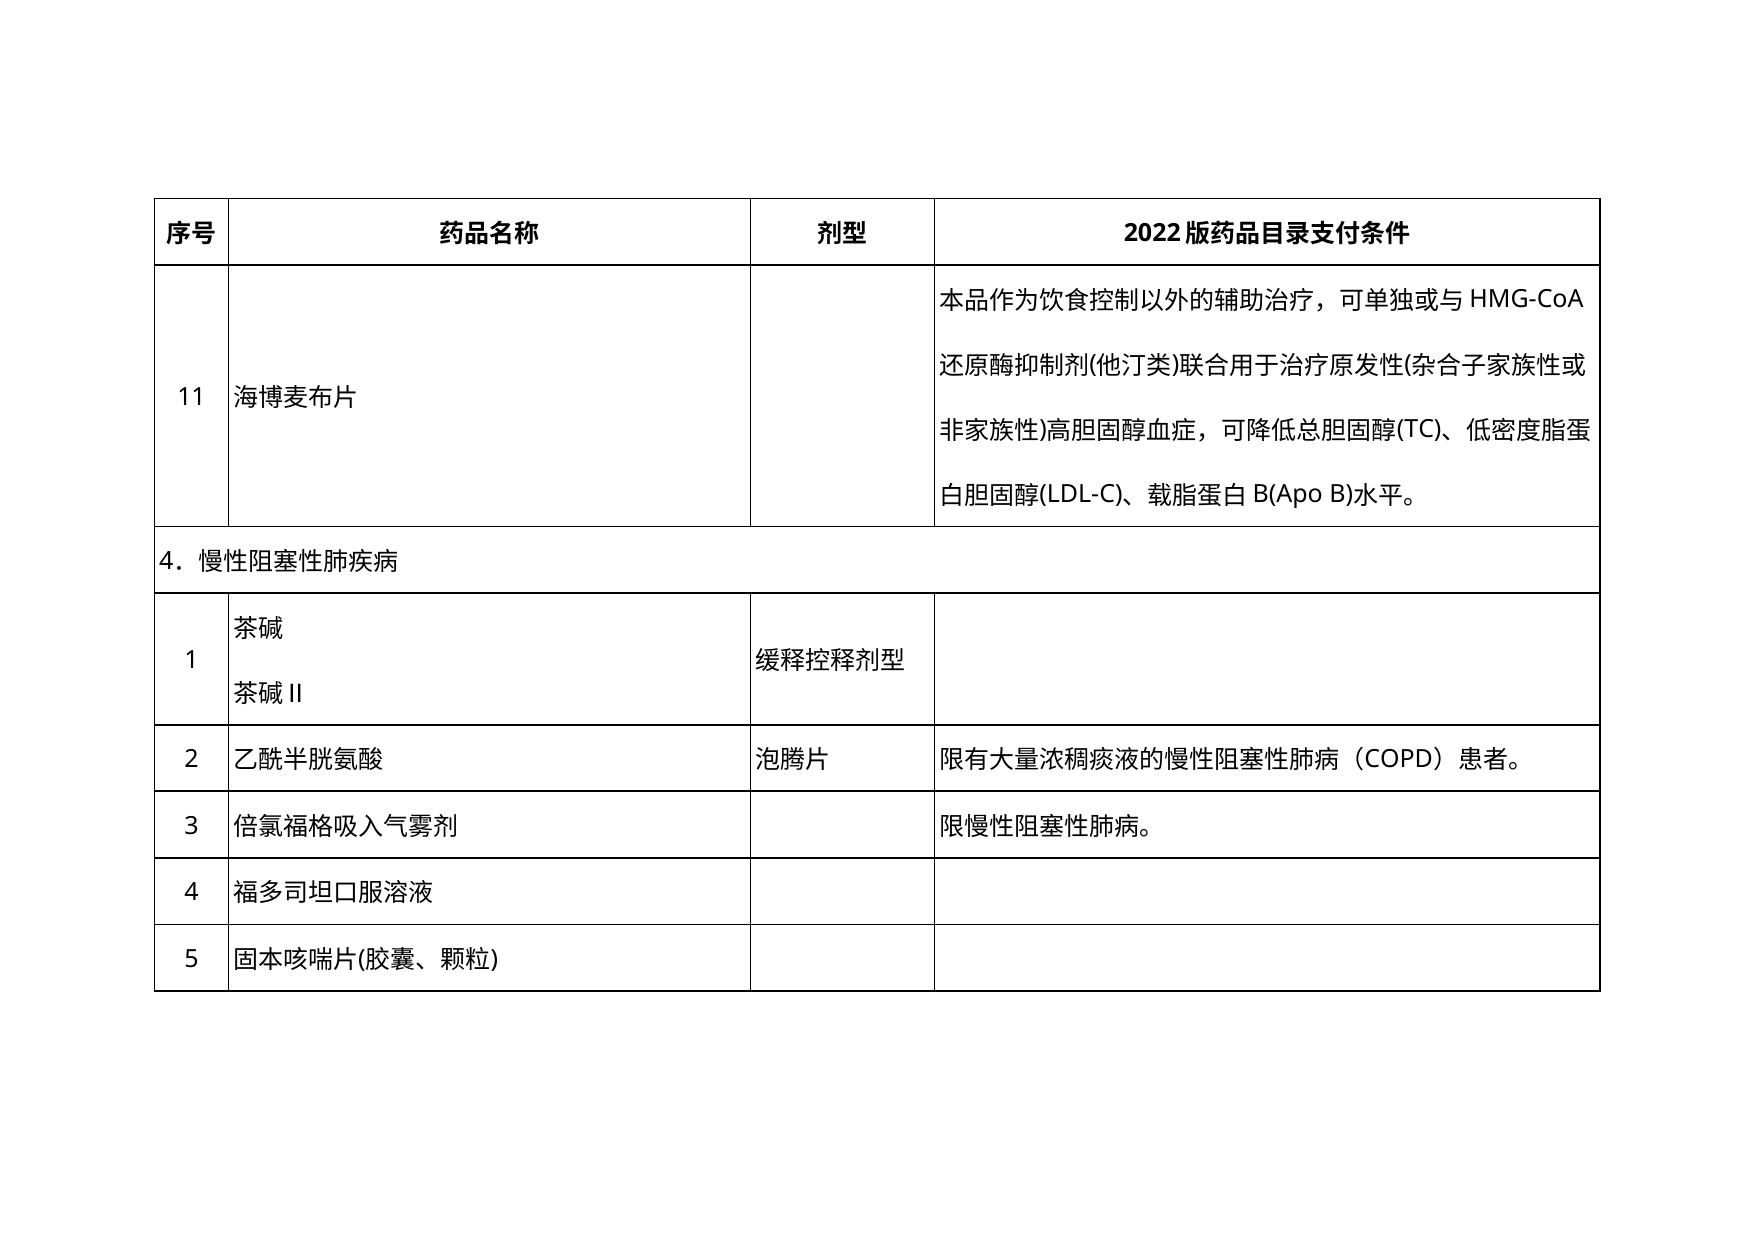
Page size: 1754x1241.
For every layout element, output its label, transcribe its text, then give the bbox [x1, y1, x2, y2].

table_cell 4 [155, 859, 228, 923]
table_cell 固本咳喘片(胶囊、颗粒) [229, 925, 750, 990]
table_cell [935, 594, 1599, 724]
table_cell 倍氯福格吸入气雾剂 [229, 792, 750, 857]
table_cell 茶碱 茶碱Ⅱ [229, 594, 750, 724]
table_header 剂型 [751, 199, 934, 264]
table_header 2022版药品目录支付条件 [935, 199, 1599, 264]
table_cell [935, 859, 1599, 923]
table_header 序号 [155, 199, 228, 264]
table_cell 海博麦布片 [229, 266, 750, 526]
table_cell 泡腾片 [751, 726, 934, 790]
table_cell 1 [155, 594, 228, 724]
table_cell 福多司坦口服溶液 [229, 859, 750, 923]
table_cell 乙酰半胱氨酸 [229, 726, 750, 790]
table_cell [751, 925, 934, 990]
table_cell 3 [155, 792, 228, 857]
table_cell 限有大量浓稠痰液的慢性阻塞性肺病（COPD）患者。 [935, 726, 1599, 790]
table_cell [751, 859, 934, 923]
table_cell 11 [155, 266, 228, 526]
table_cell 5 [155, 925, 228, 990]
table_cell 缓释控释剂型 [751, 594, 934, 724]
table_cell [935, 925, 1599, 990]
table_cell 2 [155, 726, 228, 790]
table_cell [751, 266, 934, 526]
table_header 药品名称 [229, 199, 750, 264]
table_cell 限慢性阻塞性肺病。 [935, 792, 1599, 857]
table_cell 4．慢性阻塞性肺疾病 [155, 527, 1599, 592]
table_cell [751, 792, 934, 857]
table_cell 本品作为饮食控制以外的辅助治疗，可单独或与HMG-CoA还原酶抑制剂(他汀类)联合用于治疗原发性(杂合子家族性或非家族性)高胆固醇血症，可降低总胆固醇(TC)、低密度脂蛋白胆固醇(LDL-C)、载脂蛋白B(Apo B)水平。 [935, 266, 1599, 526]
